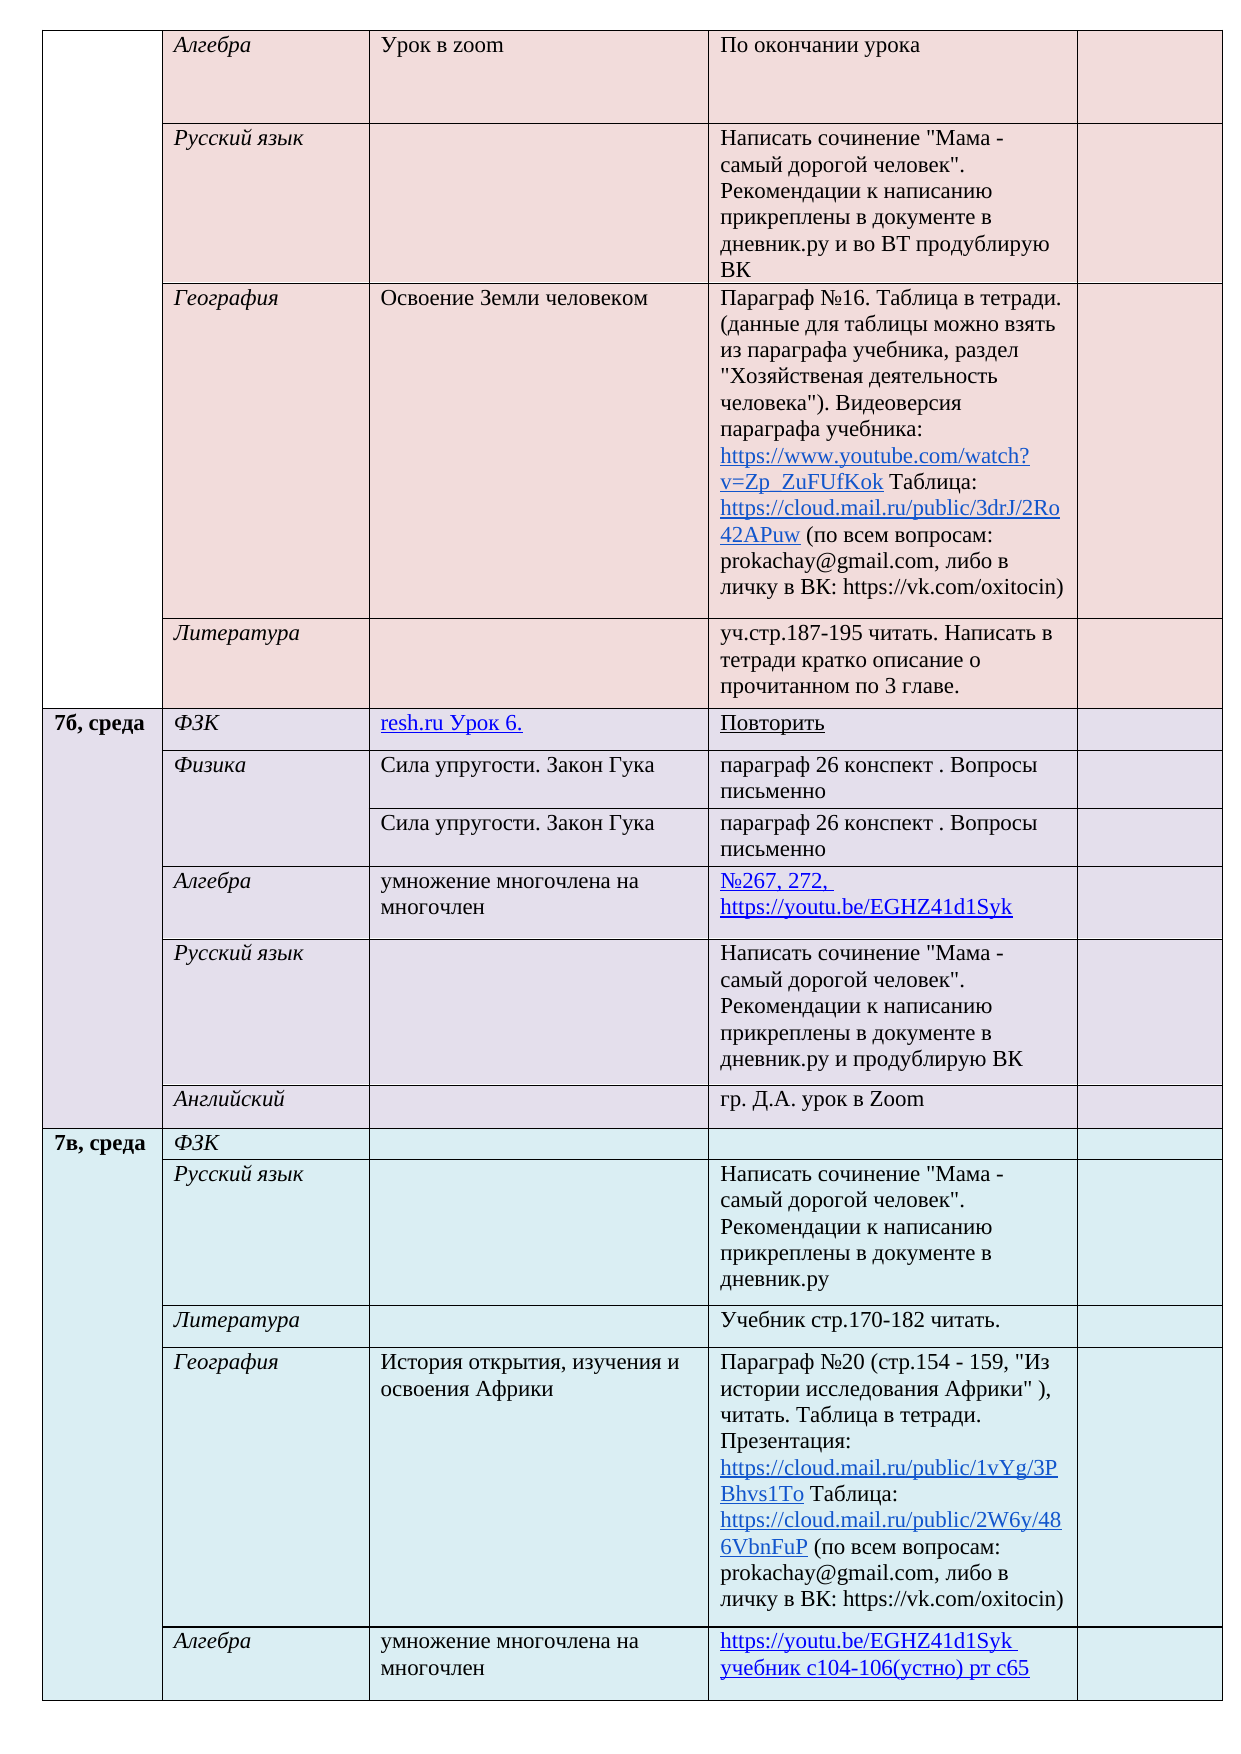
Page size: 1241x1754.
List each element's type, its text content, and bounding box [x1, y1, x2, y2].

table_cell [1078, 284, 1222, 618]
table_cell Сила упругости. Закон Гука [370, 809, 708, 866]
table_cell Русский язык [163, 1160, 369, 1305]
table_cell [1078, 31, 1222, 123]
table_cell [370, 940, 708, 1084]
table_cell https://youtu.be/EGHZ41d1Syk учебник с104-106(устно) рт с65 [709, 1628, 1077, 1700]
table_cell параграф 26 конспект . Вопросы письменно [709, 751, 1077, 808]
table_cell ФЗК [163, 709, 369, 750]
table_cell Написать сочинение "Мама - самый дорогой человек". Рекомендации к написанию прикреплены в документе в дневник.ру [709, 1160, 1077, 1305]
table_cell Алгебра [163, 31, 369, 123]
table_cell [370, 619, 708, 708]
table_cell Литература [163, 619, 369, 708]
table_cell [1078, 619, 1222, 708]
table_cell [1078, 709, 1222, 750]
table_cell Английский [163, 1086, 369, 1128]
table_cell [1078, 1086, 1222, 1128]
table_cell Алгебра [163, 867, 369, 938]
table_cell 7в, среда [43, 1129, 162, 1700]
table_cell умножение многочлена на многочлен [370, 867, 708, 938]
table_cell Повторить [709, 709, 1077, 750]
table_cell [1078, 1348, 1222, 1626]
table_cell Написать сочинение "Мама - самый дорогой человек". Рекомендации к написанию прикреплены в документе в дневник.ру и продублирую ВК [709, 940, 1077, 1084]
table_cell [1078, 124, 1222, 282]
table_cell [370, 1160, 708, 1305]
table_cell гр. Д.А. урок в Zoom [709, 1086, 1077, 1128]
table_cell Сила упругости. Закон Гука [370, 751, 708, 808]
table_cell По окончании урока [709, 31, 1077, 123]
table_cell параграф 26 конспект . Вопросы письменно [709, 809, 1077, 866]
table_cell [1078, 940, 1222, 1084]
table_cell [1078, 867, 1222, 938]
table_cell [709, 1129, 1077, 1159]
table_cell Учебник стр.170-182 читать. [709, 1306, 1077, 1347]
table_cell [1078, 1160, 1222, 1305]
table_cell №267, 272, https://youtu.be/EGHZ41d1Syk [709, 867, 1077, 938]
table_cell [1078, 1129, 1222, 1159]
table_cell Написать сочинение "Мама - самый дорогой человек". Рекомендации к написанию прикреплены в документе в дневник.ру и во ВТ продублирую ВК [709, 124, 1077, 282]
table_cell Алгебра [163, 1628, 369, 1700]
table_cell География [163, 1348, 369, 1626]
table_cell [1078, 1628, 1222, 1700]
table_cell Русский язык [163, 124, 369, 282]
table_cell ФЗК [163, 1129, 369, 1159]
table_cell Литература [163, 1306, 369, 1347]
table_cell Русский язык [163, 940, 369, 1084]
table_cell История открытия, изучения и освоения Африки [370, 1348, 708, 1626]
table_cell уч.стр.187-195 читать. Написать в тетради кратко описание о прочитанном по 3 главе. [709, 619, 1077, 708]
table_cell resh.ru Урок 6. [370, 709, 708, 750]
table_cell География [163, 284, 369, 618]
table_cell Освоение Земли человеком [370, 284, 708, 618]
table_cell Физика [163, 751, 369, 866]
table_cell [1078, 809, 1222, 866]
table_cell [370, 1306, 708, 1347]
table_cell Параграф №20 (стр.154 - 159, "Из истории исследования Африки" ), читать. Таблица в тетради. Презентация: https://cloud.mail.ru/public/1vYg/3PBhvs1To Таблица: https://cloud.mail.ru/public/2W6y/486VbnFuP (по всем вопросам: prokachay@gmail.com, либо в личку в ВК: https://vk.com/oxitocin) [709, 1348, 1077, 1626]
table_cell Параграф №16. Таблица в тетради.(данные для таблицы можно взять из параграфа учебника, раздел "Хозяйственая деятельность человека"). Видеоверсия параграфа учебника: https://www.youtube.com/watch?v=Zp_ZuFUfKok Таблица: https://cloud.mail.ru/public/3drJ/2Ro42APuw (по всем вопросам: prokachay@gmail.com, либо в личку в ВК: https://vk.com/oxitocin) [709, 284, 1077, 618]
table_cell [1078, 1306, 1222, 1347]
table_cell 7б, среда [43, 709, 162, 1128]
table_cell [370, 1086, 708, 1128]
table_cell умножение многочлена на многочлен [370, 1628, 708, 1700]
table_cell [370, 1129, 708, 1159]
table_cell [370, 124, 708, 282]
table_cell [1078, 751, 1222, 808]
table_cell Урок в zoom [370, 31, 708, 123]
